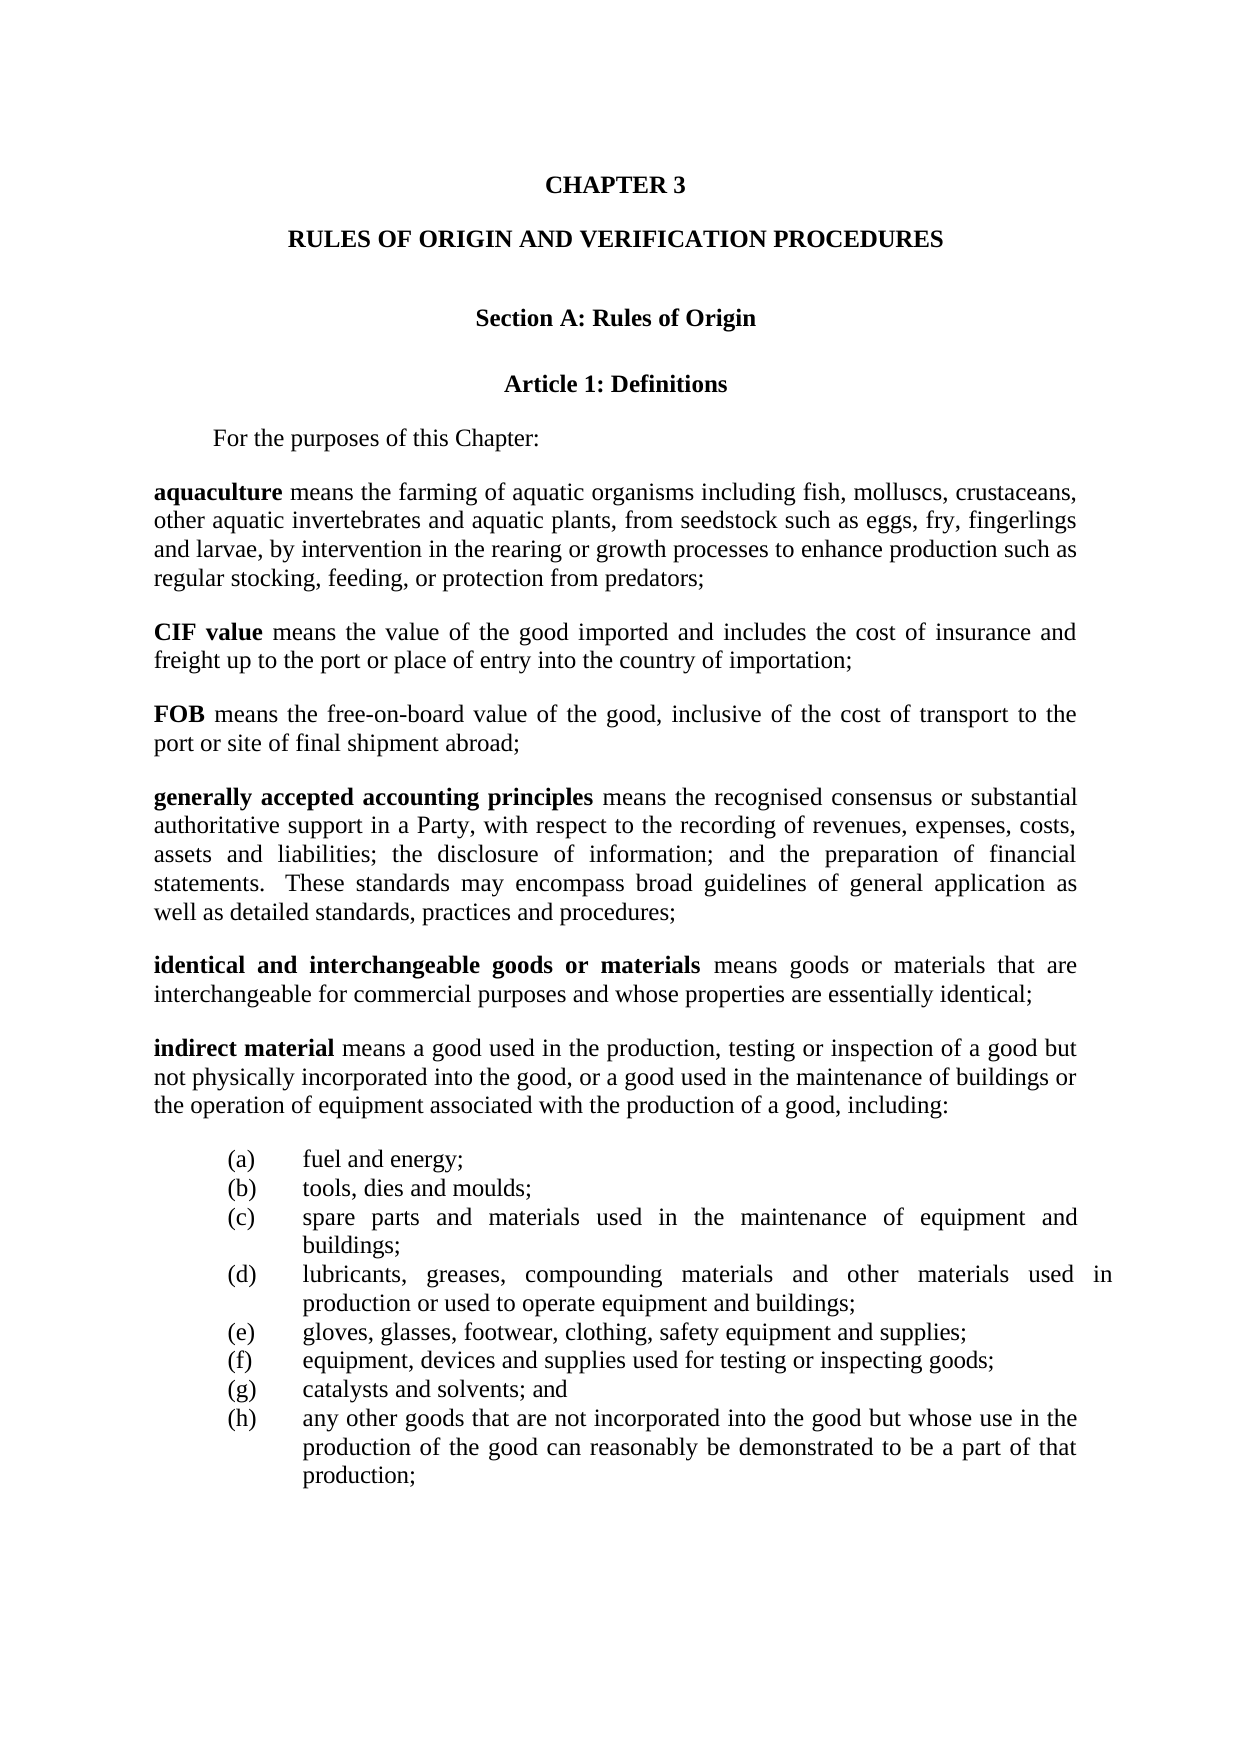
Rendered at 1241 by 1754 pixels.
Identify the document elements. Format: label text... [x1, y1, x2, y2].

list gloves, glasses, footwear, clothing, safety equipment and supplies; [227, 1317, 1078, 1346]
text For the purposes of this Chapter: [153, 423, 1078, 452]
list equipment, devices and supplies used for testing or inspecting goods; [227, 1346, 1078, 1374]
list fuel and energy; [227, 1144, 1078, 1173]
text indirect material means a good used in the production, testing or inspection of a good but not physically incorporated into the good, or a good used in the maintenance of buildings or the operation of equipment associated with the production of a good, including: [153, 1033, 1078, 1119]
list spare parts and materials used in the maintenance of equipment and buildings; [227, 1202, 1078, 1259]
list catalysts and solvents; and [227, 1374, 1078, 1403]
text FOB means the free-on-board value of the good, inclusive of the cost of transport to the port or site of final shipment abroad; [153, 699, 1078, 757]
subtitle Article 1: Definitions [153, 369, 1078, 398]
text aquaculture means the farming of aquatic organisms including fish, molluscs, crustaceans, other aquatic invertebrates and aquatic plants, from seedstock such as eggs, fry, fingerlings and larvae, by intervention in the rearing or growth processes to enhance production such as regular stocking, feeding, or protection from predators; [153, 477, 1078, 592]
list tools, dies and moulds; [227, 1173, 1078, 1202]
text CIF value means the value of the good imported and includes the cost of insurance and freight up to the port or place of entry into the country of importation; [153, 617, 1078, 674]
text identical and interchangeable goods or materials means goods or materials that are interchangeable for commercial purposes and whose properties are essentially identical; [153, 951, 1078, 1008]
subtitle Section A: Rules of Origin [153, 303, 1078, 332]
text generally accepted accounting principles means the recognised consensus or substantial authoritative support in a Party, with respect to the recording of revenues, expenses, costs, assets and liabilities; the disclosure of information; and the preparation of financial statements. These standards may encompass broad guidelines of general application as well as detailed standards, practices and procedures; [153, 782, 1078, 926]
list any other goods that are not incorporated into the good but whose use in the production of the good can reasonably be demonstrated to be a part of that production; [227, 1403, 1078, 1489]
list lubricants, greases, compounding materials and other materials used in production or used to operate equipment and buildings; [227, 1259, 1113, 1317]
subtitle CHAPTER 3 [153, 171, 1078, 199]
subtitle RULES OF ORIGIN AND VERIFICATION PROCEDURES [153, 224, 1078, 253]
